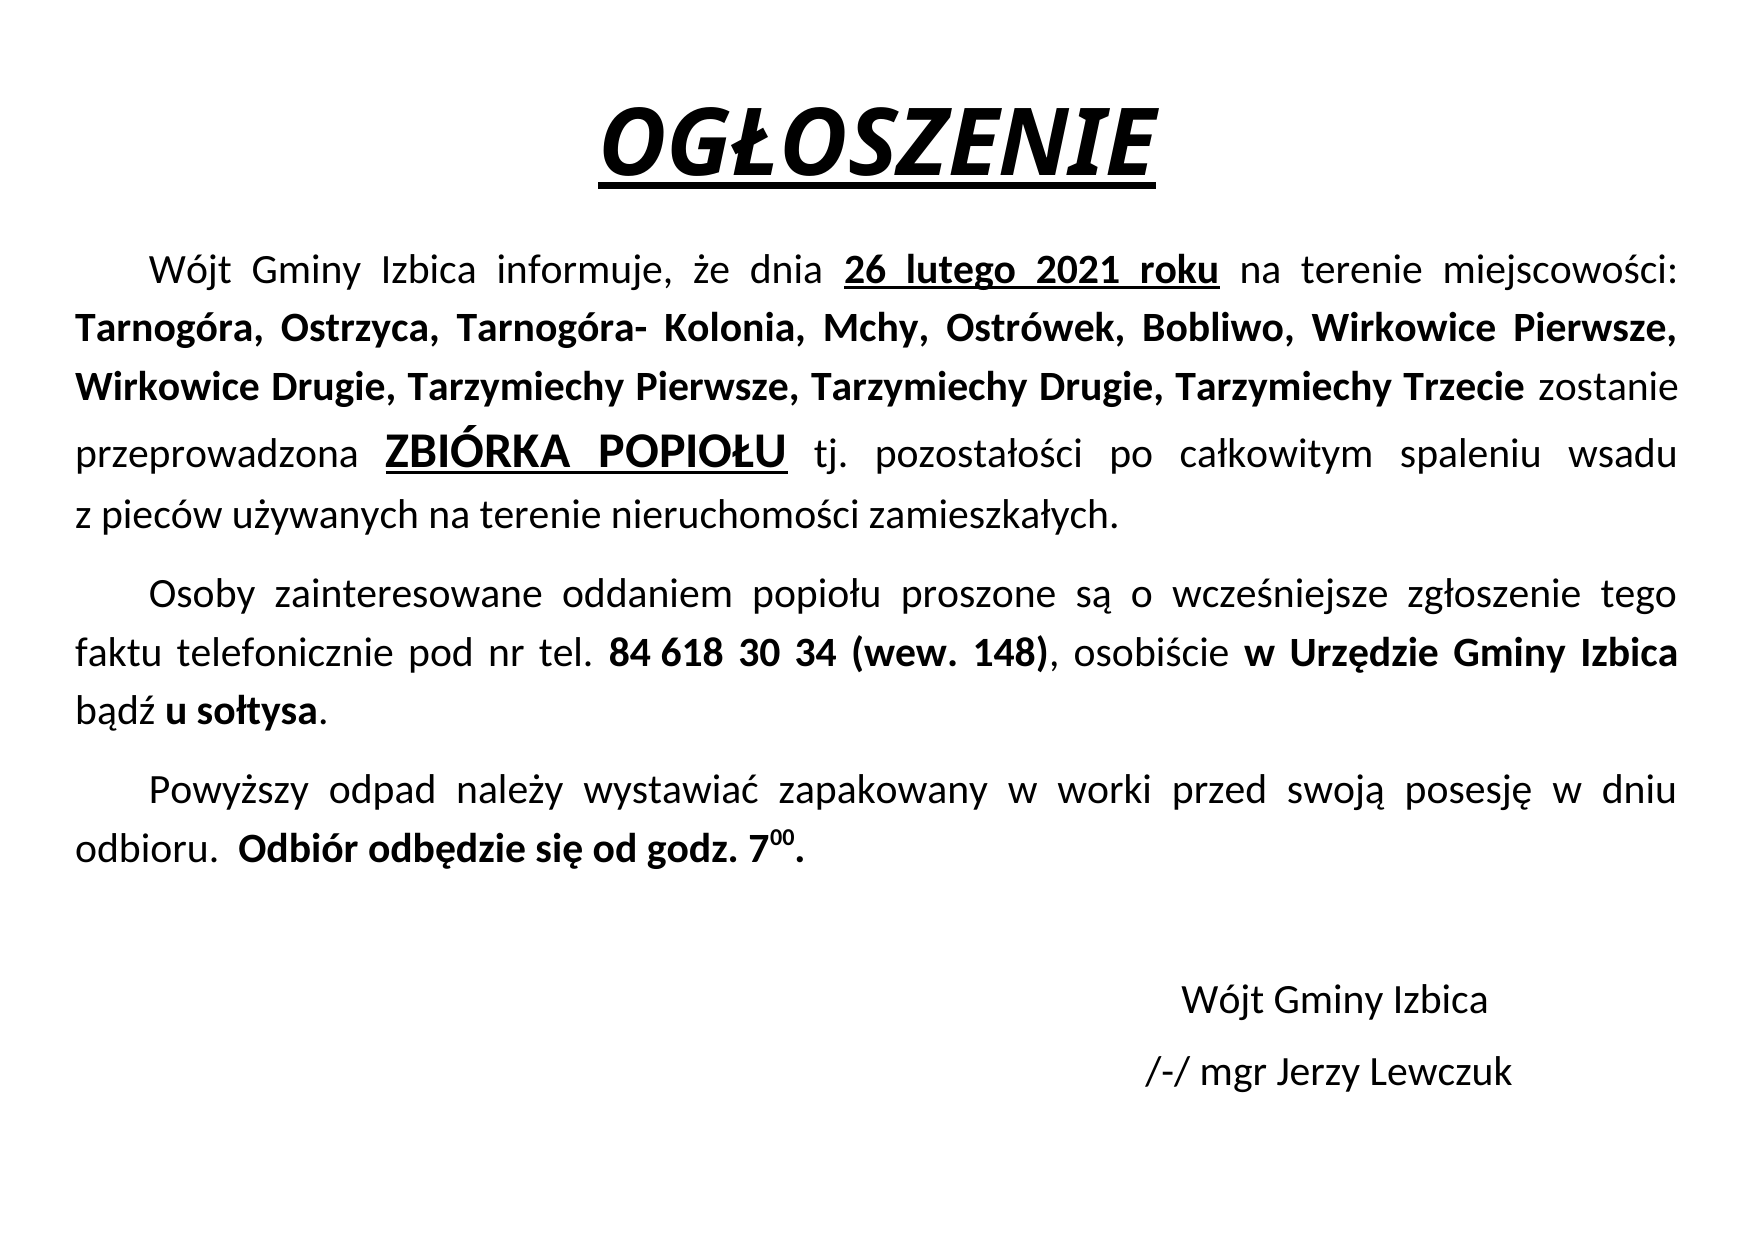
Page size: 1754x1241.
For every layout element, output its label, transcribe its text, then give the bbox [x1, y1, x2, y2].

text Powyższy odpad należy wystawiać zapakowany w worki przed swoją posesję w dniu odbioru. Odbiór odbędzie się od godz. 700. [75, 763, 1679, 873]
text Wójt Gminy Izbica informuje, że dnia 26 lutego 2021 roku na terenie miejscowości: Tarnogóra, Ostrzyca, Tarnogóra- Kolonia, Mchy, Ostrówek, Bobliwo, Wirkowice Pierwsze, Wirkowice Drugie, Tarzymiechy Pierwsze, Tarzymiechy Drugie, Tarzymiechy Trzecie zostanie przeprowadzona ZBIÓRKA POPIOŁU tj. pozostałości po całkowitym spaleniu wsadu z pieców używanych na terenie nieruchomości zamieszkałych. [75, 243, 1679, 539]
text Osoby zainteresowane oddaniem popiołu proszone są o wcześniejsze zgłoszenie tego faktu telefonicznie pod nr tel. 84 618 30 34 (wew. 148), osobiście w Urzędzie Gminy Izbica bądź u sołtysa. [75, 567, 1679, 735]
text OGŁOSZENIE [75, 75, 1679, 203]
text Wójt Gminy Izbica [1107, 973, 1679, 1024]
text /-/ mgr Jerzy Lewczuk [75, 1044, 1679, 1095]
